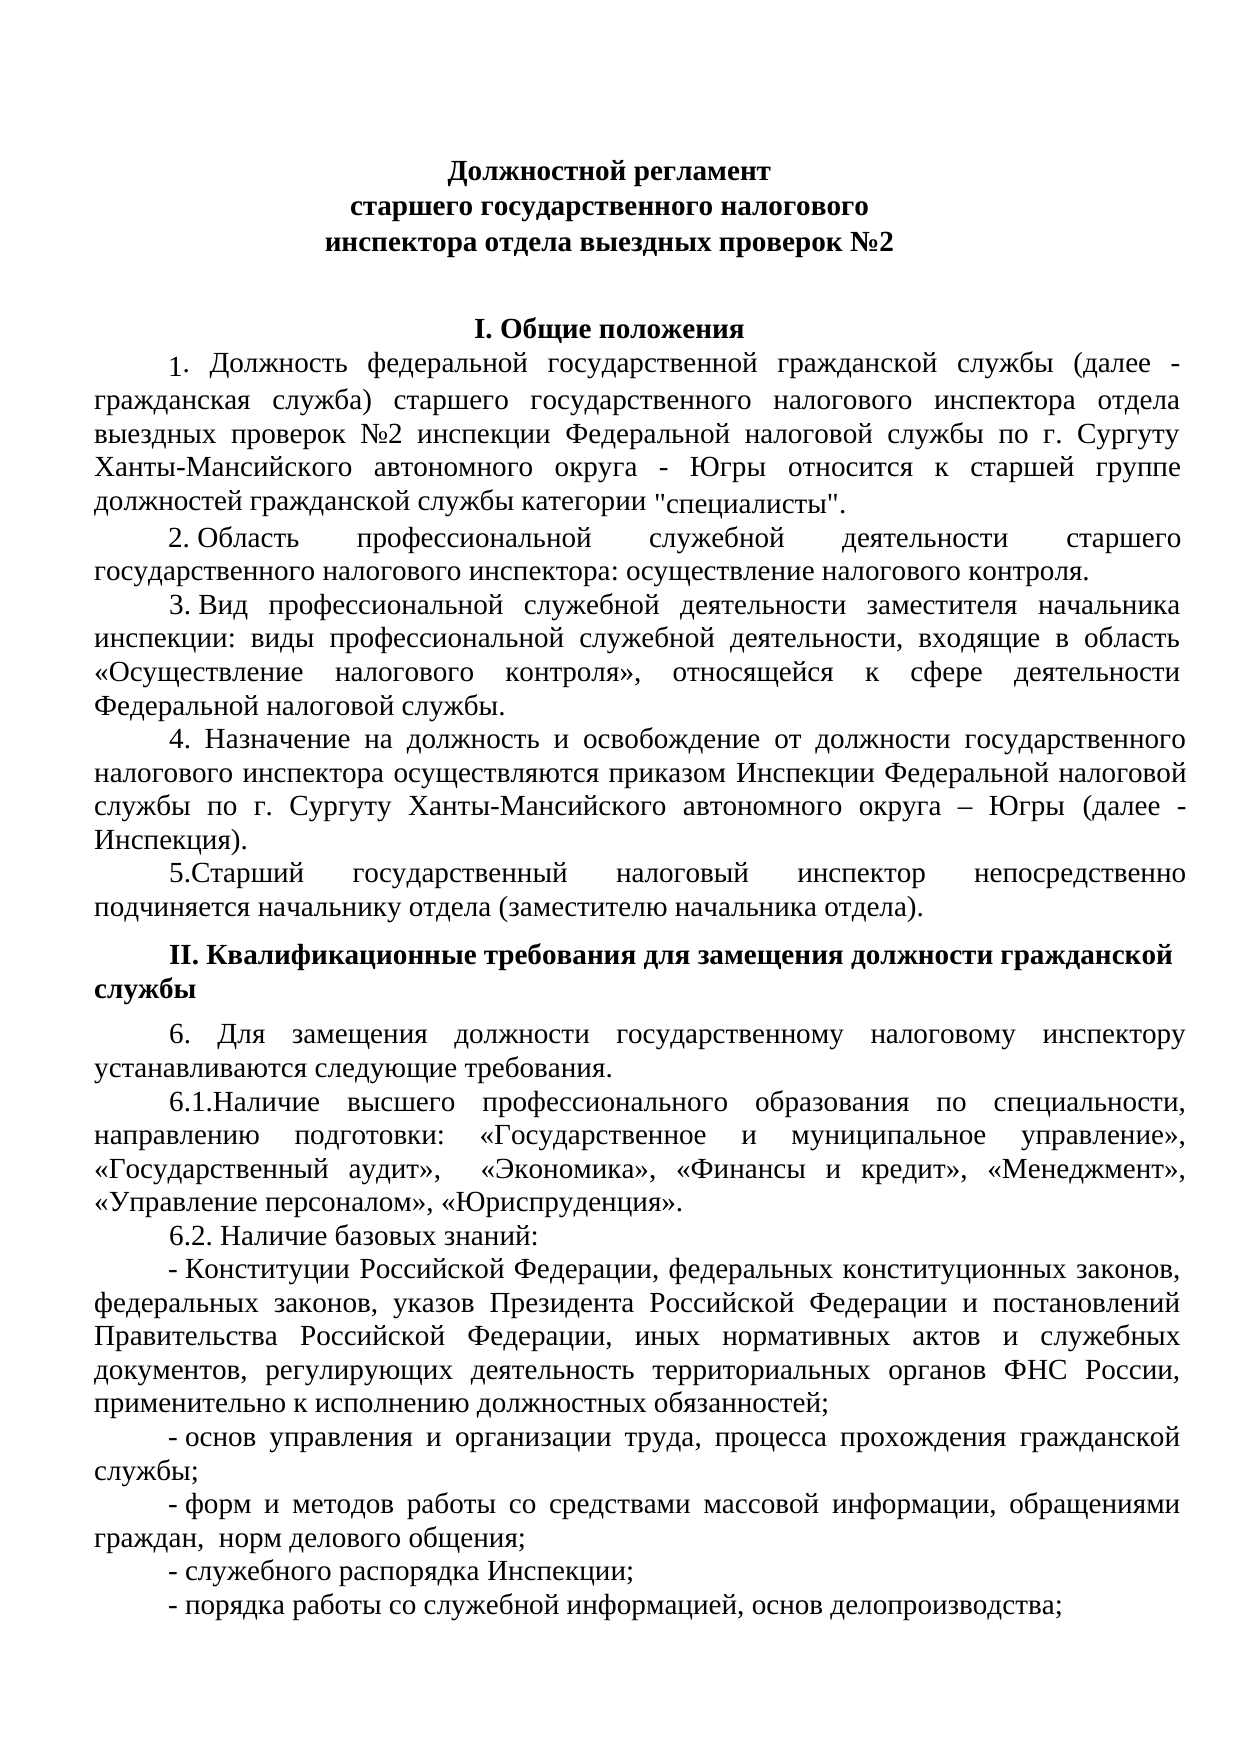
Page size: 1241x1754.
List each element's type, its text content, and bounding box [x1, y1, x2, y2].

text 6.1.Наличие высшего профессионального образования по специальности, направлению подготовки: «Государственное и муниципальное управление», «Государственный аудит», «Экономика», «Финансы и кредит», «Менеджмент», «Управление персоналом», «Юриспруденция». [94, 1084, 1187, 1218]
text 2. Область профессиональной служебной деятельности старшего государственного налогового инспектора: осуществление налогового контроля. [94, 520, 1181, 587]
text - основ управления и организации труда, процесса прохождения гражданской службы; [94, 1419, 1181, 1486]
text - форм и методов работы со средствами массовой информации, обращениями граждан, норм делового общения; [94, 1486, 1181, 1553]
text - Конституции Российской Федерации, федеральных конституционных законов, федеральных законов, указов Президента Российской Федерации и постановлений Правительства Российской Федерации, иных нормативных актов и служебных документов, регулирующих деятельность территориальных органов ФНС России, применительно к исполнению должностных обязанностей; [94, 1251, 1181, 1419]
text - порядка работы со служебной информацией, основ делопроизводства; [94, 1587, 1181, 1620]
text 6.2. Наличие базовых знаний: [94, 1218, 1187, 1251]
text I. Общие положения [94, 311, 1124, 345]
text 3. Вид профессиональной служебной деятельности заместителя начальника инспекции: виды профессиональной служебной деятельности, входящие в область «Осуществление налогового контроля», относящейся к сфере деятельности Федеральной налоговой службы. [94, 587, 1181, 721]
text инспектора отдела выездных проверок №2 [94, 224, 1124, 258]
text 4. Назначение на должность и освобождение от должности государственного налогового инспектора осуществляются приказом Инспекции Федеральной налоговой службы по г. Сургуту Ханты-Мансийского автономного округа – Югры (далее - Инспекция). [94, 721, 1187, 855]
text Должностной регламент [94, 153, 1124, 187]
text 5.Старший государственный налоговый инспектор непосредственно подчиняется начальнику отдела (заместителю начальника отдела). [94, 855, 1187, 922]
text 6. Для замещения должности государственному налоговому инспектору устанавливаются следующие требования. [94, 1017, 1187, 1084]
text - служебного распорядка Инспекции; [94, 1553, 1181, 1587]
text старшего государственного налогового [94, 188, 1124, 222]
text II. Квалификационные требования для замещения должности гражданской службы [94, 937, 1187, 1004]
text 1. Должность федеральной государственной гражданской службы (далее - гражданская служба) старшего государственного налогового инспектора отдела выездных проверок №2 инспекции Федеральной налоговой службы по г. Сургуту Ханты-Мансийского автономного округа - Югры относится к старшей группе должностей гражданской службы категории "специалисты". [94, 345, 1181, 520]
